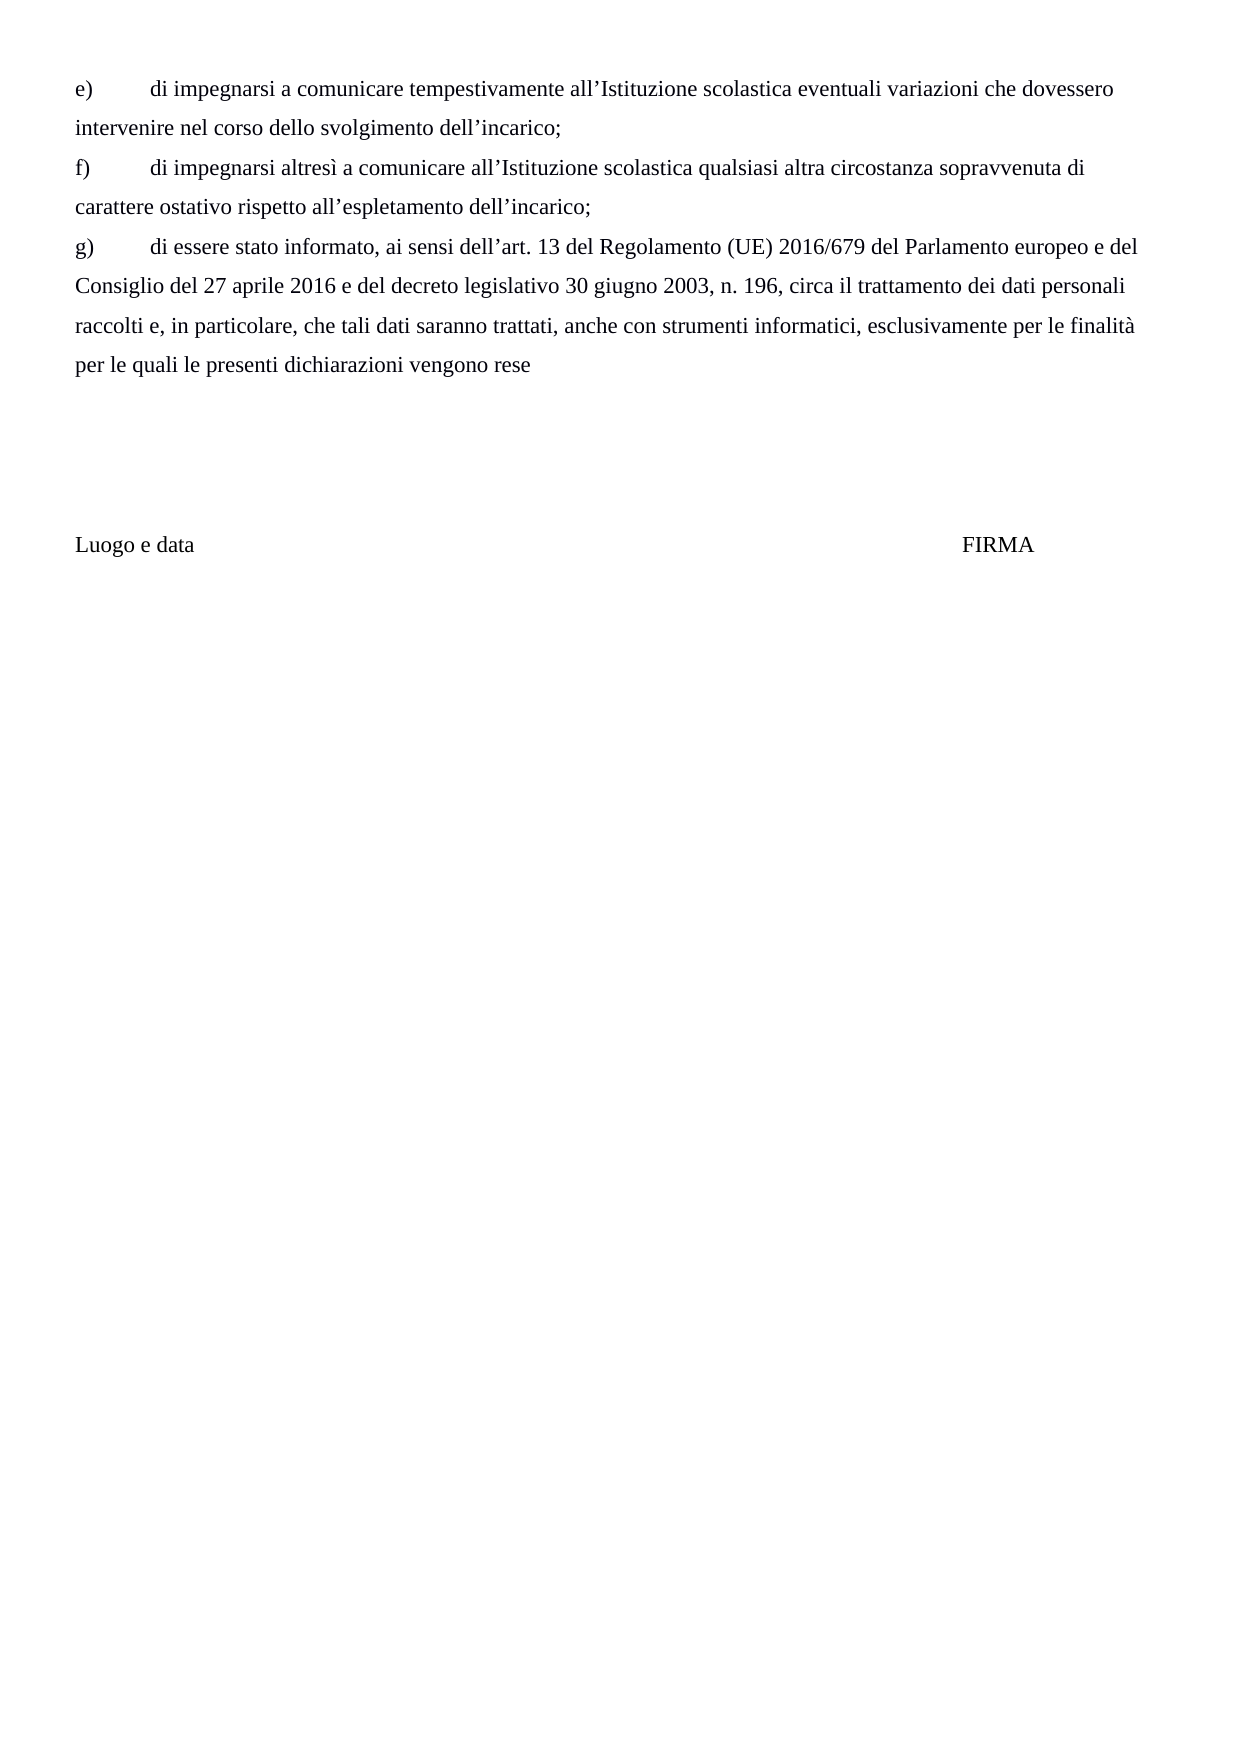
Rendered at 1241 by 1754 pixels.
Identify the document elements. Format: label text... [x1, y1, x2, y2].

text e) di impegnarsi a comunicare tempestivamente all’Istituzione scolastica eventuali variazioni che dovessero intervenire nel corso dello svolgimento dell’incarico; [75, 75, 1165, 141]
text g) di essere stato informato, ai sensi dell’art. 13 del Regolamento (UE) 2016/679 del Parlamento europeo e del Consiglio del 27 aprile 2016 e del decreto legislativo 30 giugno 2003, n. 196, circa il trattamento dei dati personali raccolti e, in particolare, che tali dati saranno trattati, anche con strumenti informatici, esclusivamente per le finalità per le quali le presenti dichiarazioni vengono rese [75, 233, 1165, 378]
text Luogo e data FIRMA [75, 531, 1165, 558]
text f) di impegnarsi altresì a comunicare all’Istituzione scolastica qualsiasi altra circostanza sopravvenuta di carattere ostativo rispetto all’espletamento dell’incarico; [75, 154, 1165, 220]
